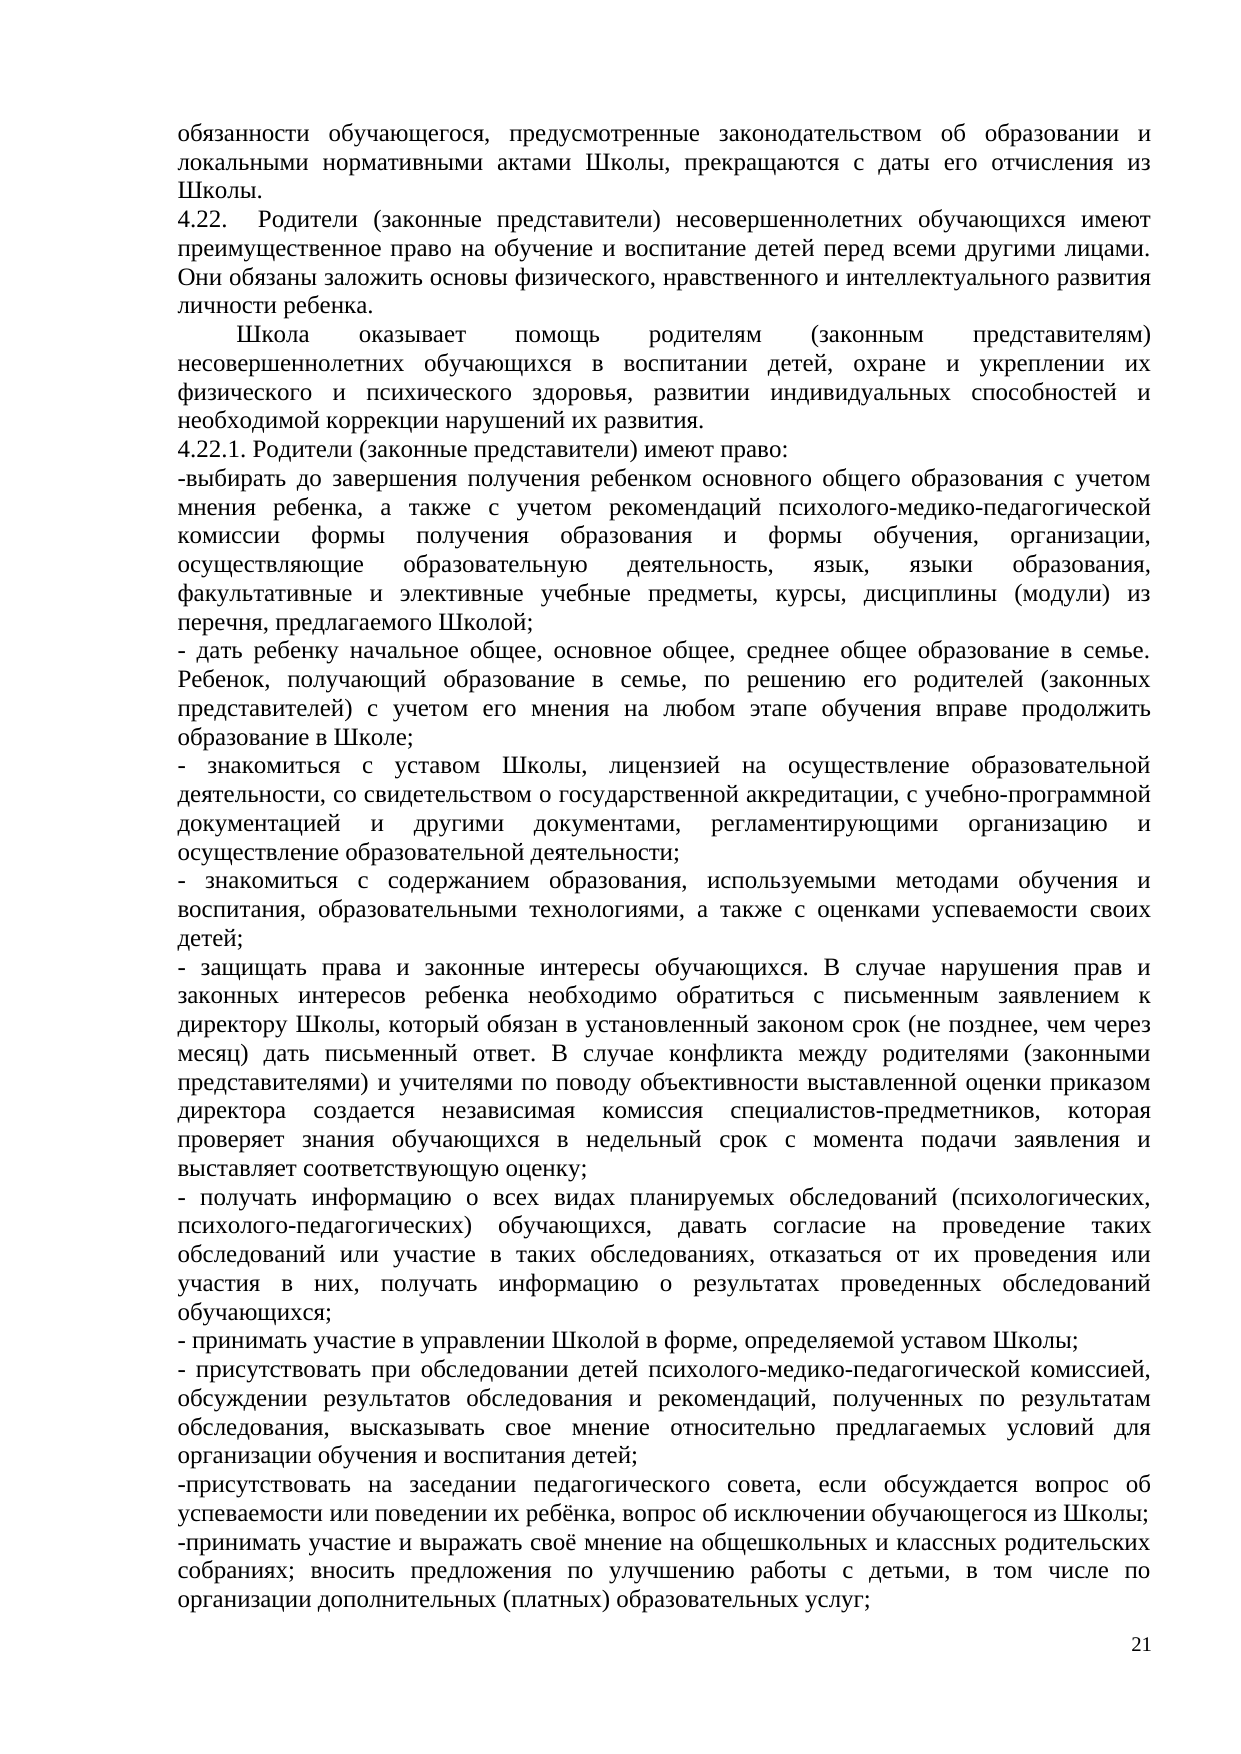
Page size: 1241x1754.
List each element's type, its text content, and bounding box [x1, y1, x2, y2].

text 4.22. Родители (законные представители) несовершеннолетних обучающихся имеют преимущественное право на обучение и воспитание детей перед всеми другими лицами. Они обязаны заложить основы физического, нравственного и интеллектуального развития личности ребенка. [177, 204, 1152, 319]
text -принимать участие и выражать своё мнение на общешкольных и классных родительских собраниях; вносить предложения по улучшению работы с детьми, в том числе по организации дополнительных (платных) образовательных услуг; [177, 1527, 1152, 1613]
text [177, 118, 1152, 204]
text -выбирать до завершения получения ребенком основного общего образования с учетом мнения ребенка, а также с учетом рекомендаций психолого-медико-педагогической комиссии формы получения образования и формы обучения, организации, осуществляющие образовательную деятельность, язык, языки образования, факультативные и элективные учебные предметы, курсы, дисциплины (модули) из перечня, предлагаемого Школой; [177, 463, 1152, 636]
text - получать информацию о всех видах планируемых обследований (психологических, психолого-педагогических) обучающихся, давать согласие на проведение таких обследований или участие в таких обследованиях, отказаться от их проведения или участия в них, получать информацию о результатах проведенных обследований обучающихся; [177, 1182, 1152, 1326]
text - принимать участие в управлении Школой в форме, определяемой уставом Школы; [177, 1326, 1152, 1354]
list - защищать права и законные интересы обучающихся. В случае нарушения прав и законных интересов ребенка необходимо обратиться с письменным заявлением к директору Школы, который обязан в установленный законом срок (не позднее, чем через месяц) дать письменный ответ. В случае конфликта между родителями (законными представителями) и учителями по поводу объективности выставленной оценки приказом директора создается независимая комиссия специалистов-предметников, которая проверяет знания обучающихся в недельный срок с момента подачи заявления и выставляет соответствующую оценку; [177, 952, 1152, 1182]
text - дать ребенку начальное общее, основное общее, среднее общее образование в семье. Ребенок, получающий образование в семье, по решению его родителей (законных представителей) с учетом его мнения на любом этапе обучения вправе продолжить образование в Школе; [177, 636, 1152, 751]
text - знакомиться с содержанием образования, используемыми методами обучения и воспитания, образовательными технологиями, а также с оценками успеваемости своих детей; [177, 866, 1152, 952]
text - знакомиться с уставом Школы, лицензией на осуществление образовательной деятельности, со свидетельством о государственной аккредитации, с учебно-программной документацией и другими документами, регламентирующими организацию и осуществление образовательной деятельности; [177, 751, 1152, 866]
text - присутствовать при обследовании детей психолого-медико-педагогической комиссией, обсуждении результатов обследования и рекомендаций, полученных по результатам обследования, высказывать свое мнение относительно предлагаемых условий для организации обучения и воспитания детей; [177, 1354, 1152, 1469]
list -присутствовать на заседании педагогического совета, если обсуждается вопрос об успеваемости или поведении их ребёнка, вопрос об исключении обучающегося из Школы; [177, 1469, 1152, 1527]
text 4.22.1. Родители (законные представители) имеют право: [177, 434, 1152, 463]
text Школа оказывает помощь родителям (законным представителям) несовершеннолетних обучающихся в воспитании детей, охране и укреплении их физического и психического здоровья, развитии индивидуальных способностей и необходимой коррекции нарушений их развития. [177, 319, 1152, 434]
